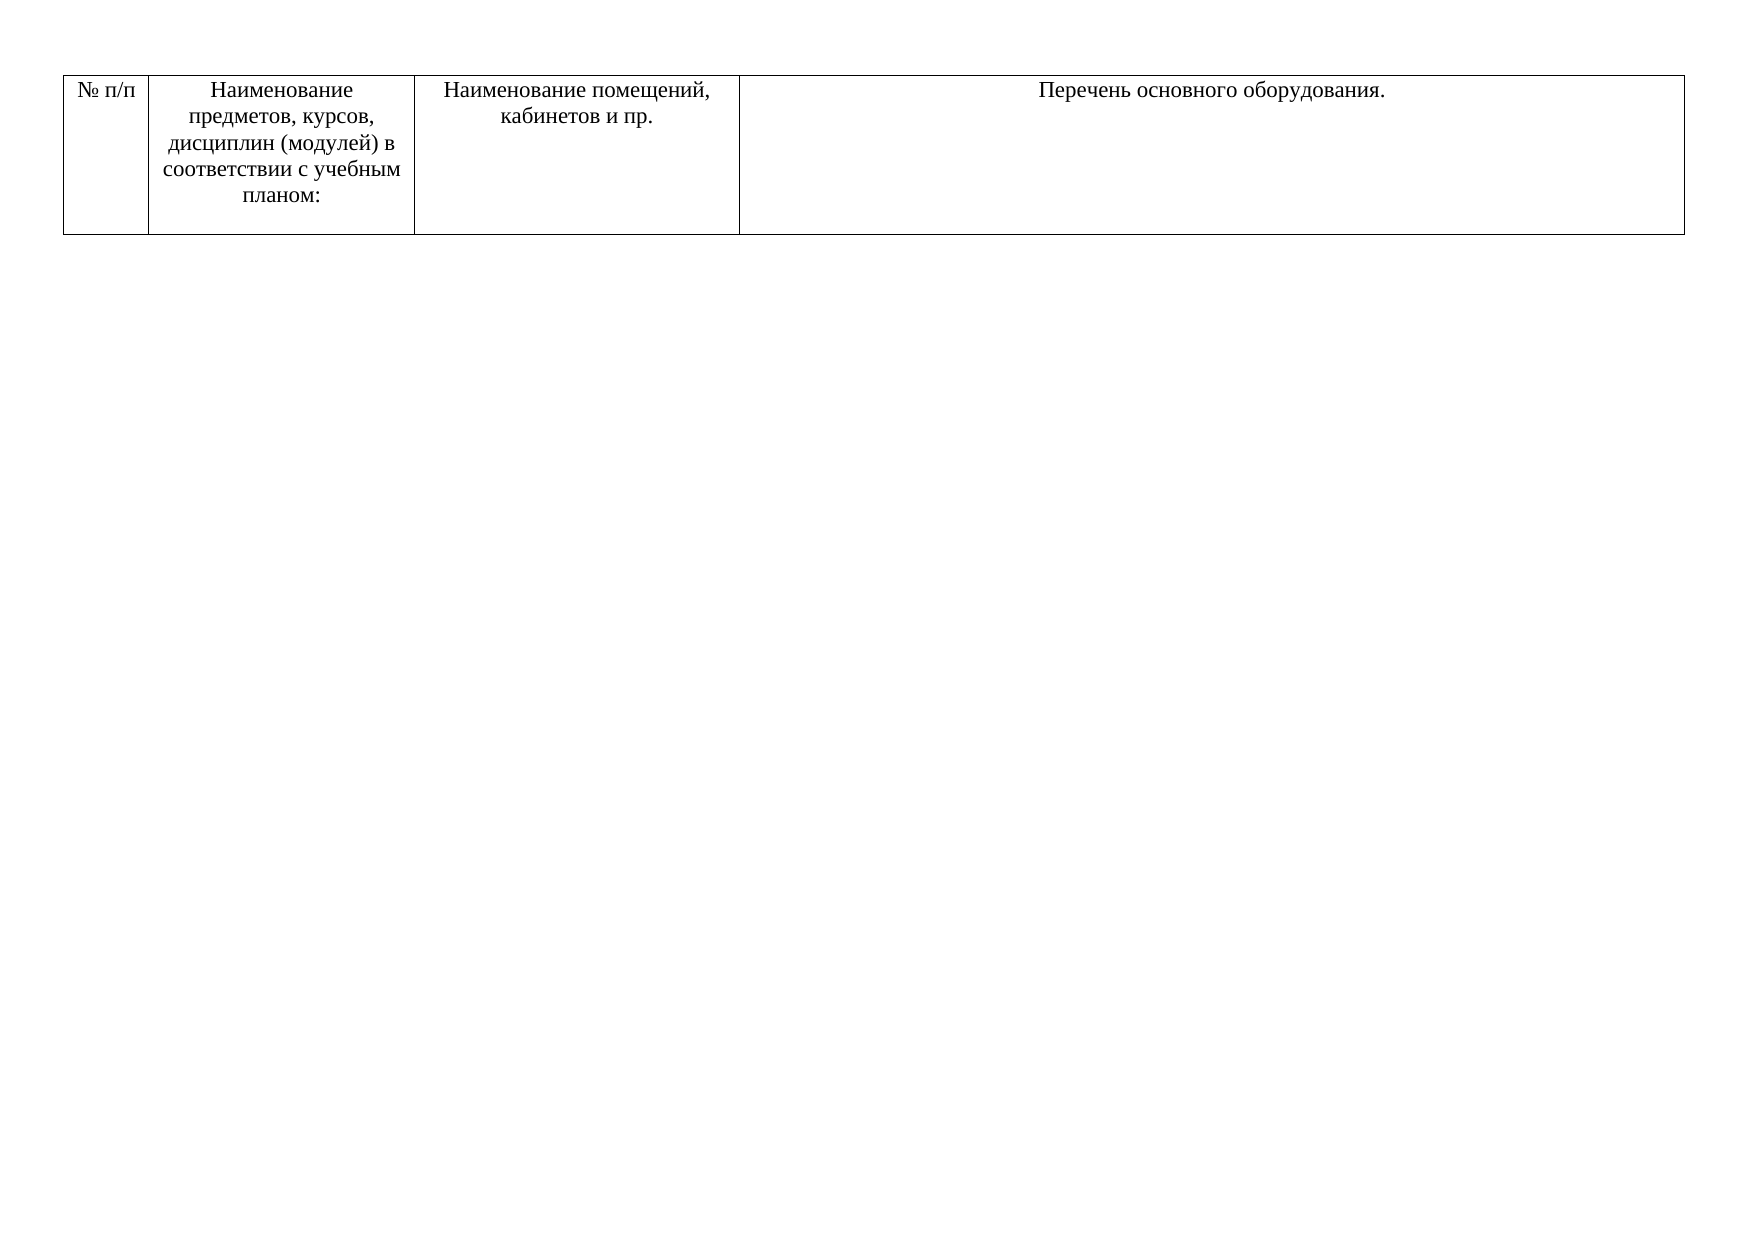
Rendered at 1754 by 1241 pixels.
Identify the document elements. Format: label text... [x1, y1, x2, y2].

table_header Наименование помещений, кабинетов и пр. [415, 76, 739, 234]
table_header Перечень основного оборудования. [740, 76, 1684, 234]
table_header Наименование предметов, курсов, дисциплин (модулей) в соответствии с учебным планом: [149, 76, 414, 234]
table_header № п/п [64, 76, 148, 234]
